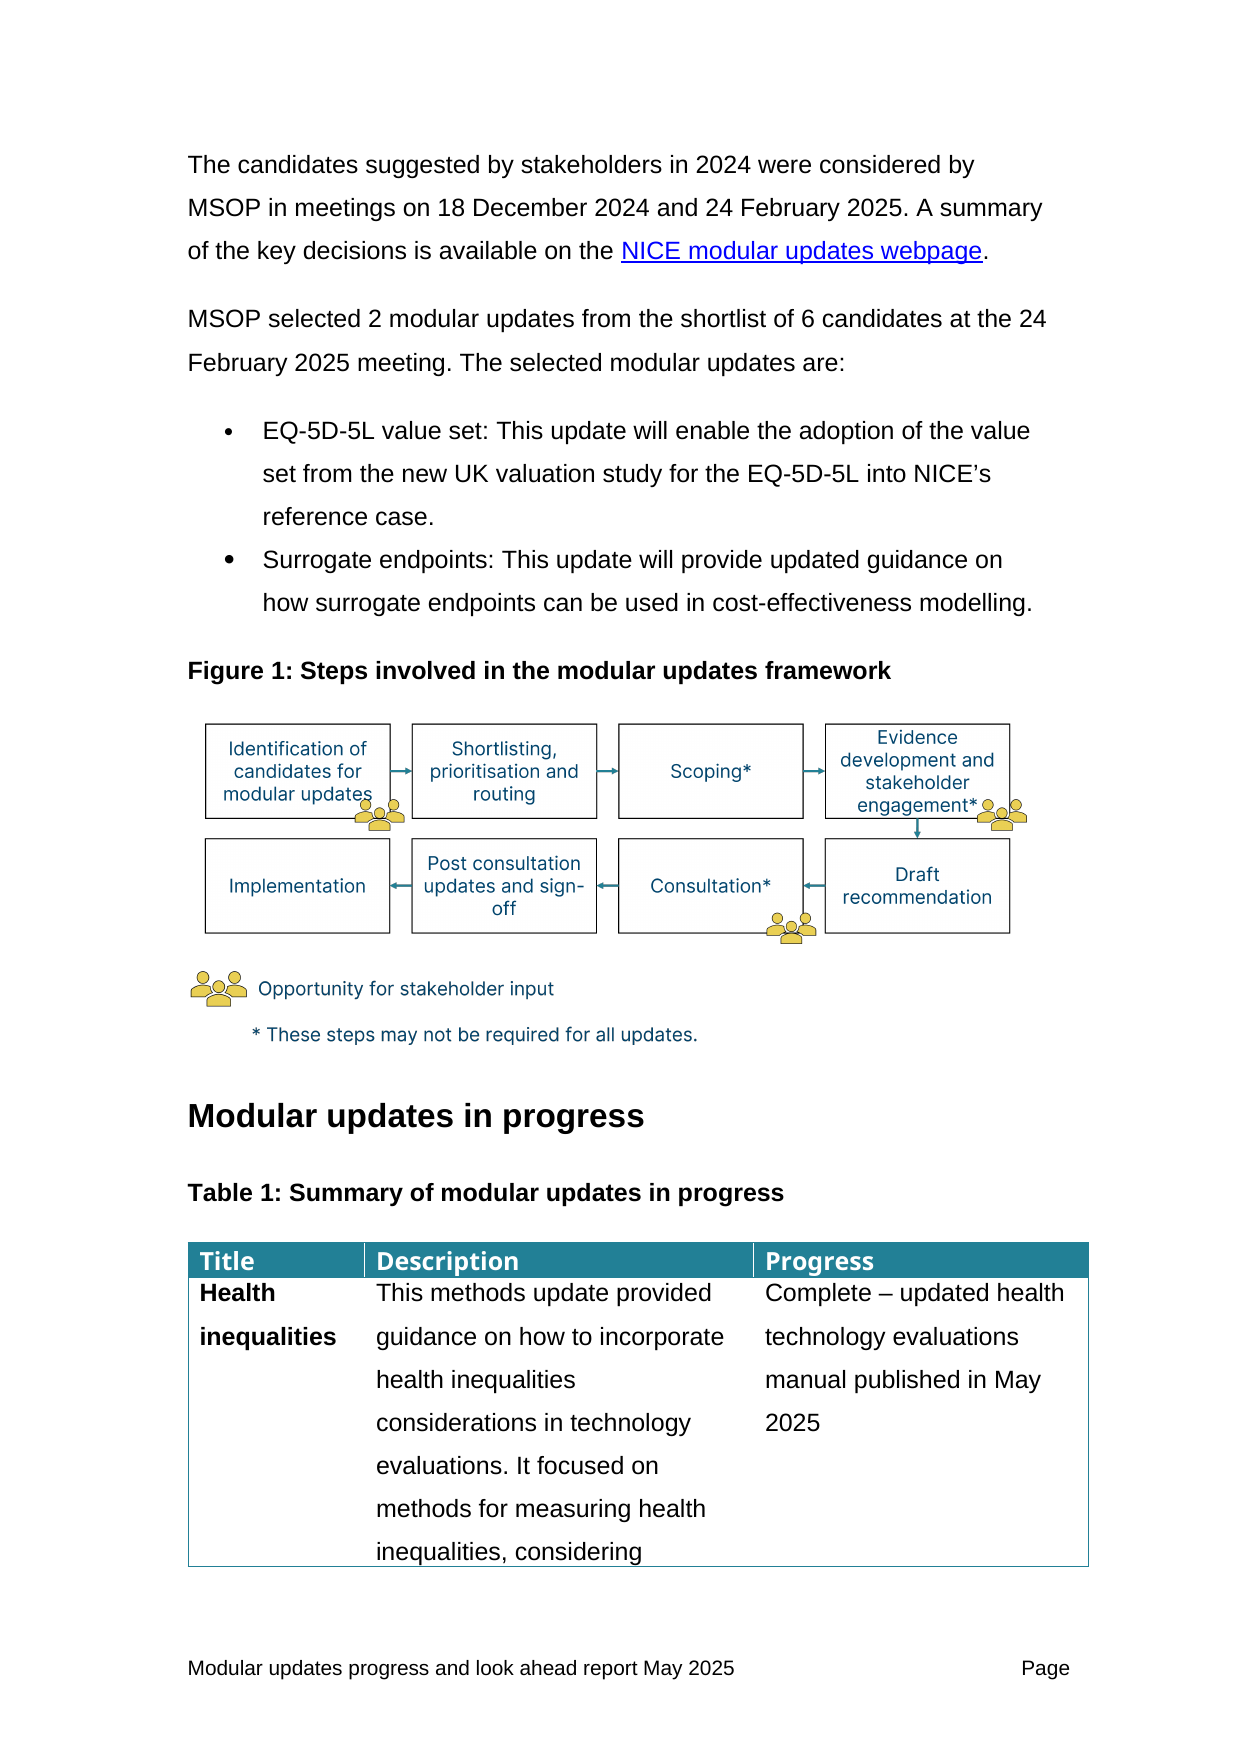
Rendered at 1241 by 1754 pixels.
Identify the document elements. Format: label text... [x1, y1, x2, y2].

table_header Description [365, 1243, 753, 1277]
table_header Title [189, 1243, 364, 1277]
text Table 1: Summary of modular updates in progress [187, 1178, 1053, 1207]
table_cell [754, 1278, 1088, 1566]
table_cell Health inequalities [189, 1278, 364, 1566]
list Surrogate endpoints: This update will provide updated guidance on how surrogate endpoints can be used in cost-effectiveness modelling. [225, 545, 1053, 617]
picture [187, 720, 1030, 1057]
subtitle Modular updates in progress [187, 1096, 1053, 1134]
text Figure 1: Steps involved in the modular updates framework [187, 656, 1053, 685]
text MSOP selected 2 modular updates from the shortlist of 6 candidates at the 24 February 2025 meeting. The selected modular updates are: [187, 304, 1053, 376]
table_header Progress [754, 1243, 1088, 1277]
list EQ-5D-5L value set: This update will enable the adoption of the value set from the new UK valuation study for the EQ-5D-5L into NICE’s reference case. [225, 416, 1053, 531]
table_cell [365, 1278, 753, 1566]
text The candidates suggested by stakeholders in 2024 were considered by MSOP in meetings on 18 December 2024 and 24 February 2025. A summary of the key decisions is available on the . [187, 150, 1053, 265]
